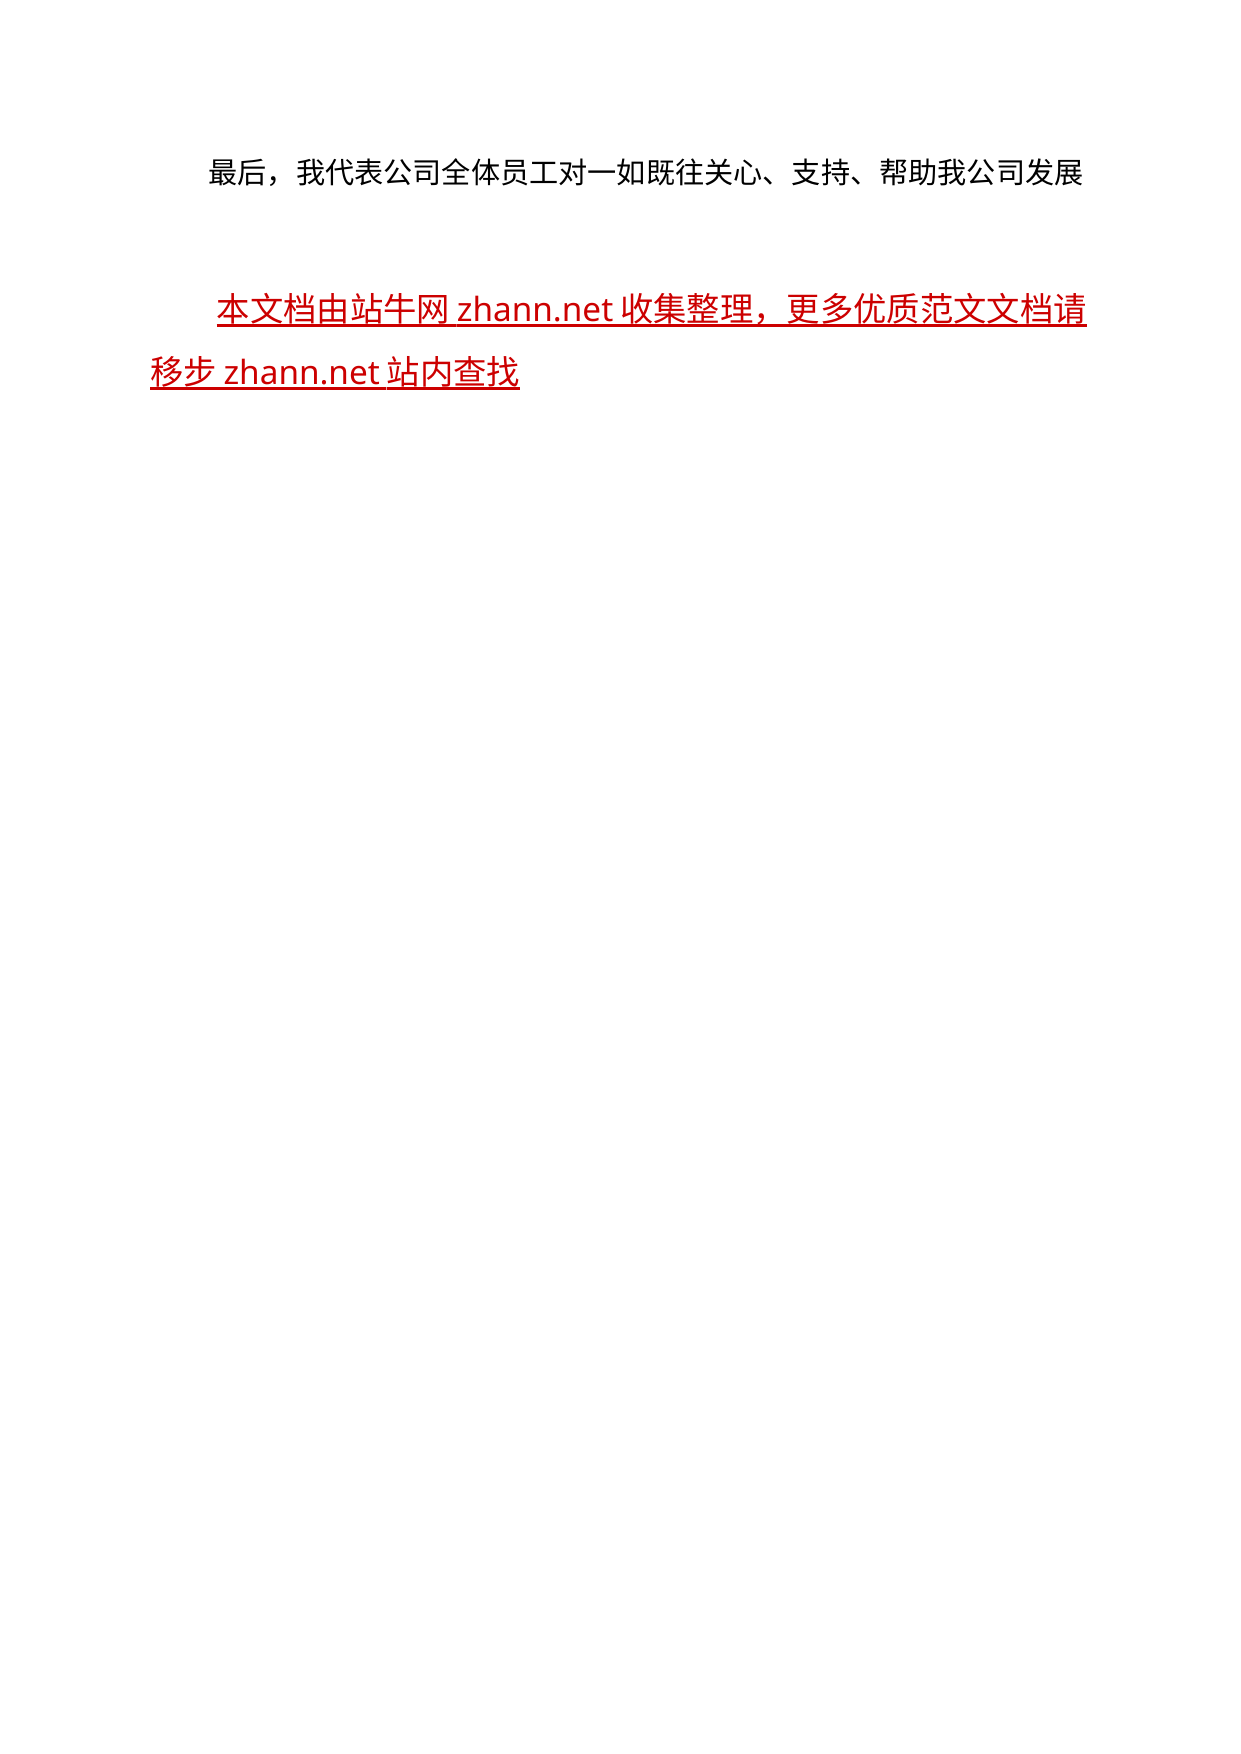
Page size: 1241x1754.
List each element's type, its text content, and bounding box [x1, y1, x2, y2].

text 最后，我代表公司全体员工对一如既往关心、支持、帮助我公司发展 [150, 150, 1090, 192]
text 本文档由站牛网zhann.net收集整理，更多优质范文文档请移步zhann.net站内查找 [150, 283, 1090, 394]
